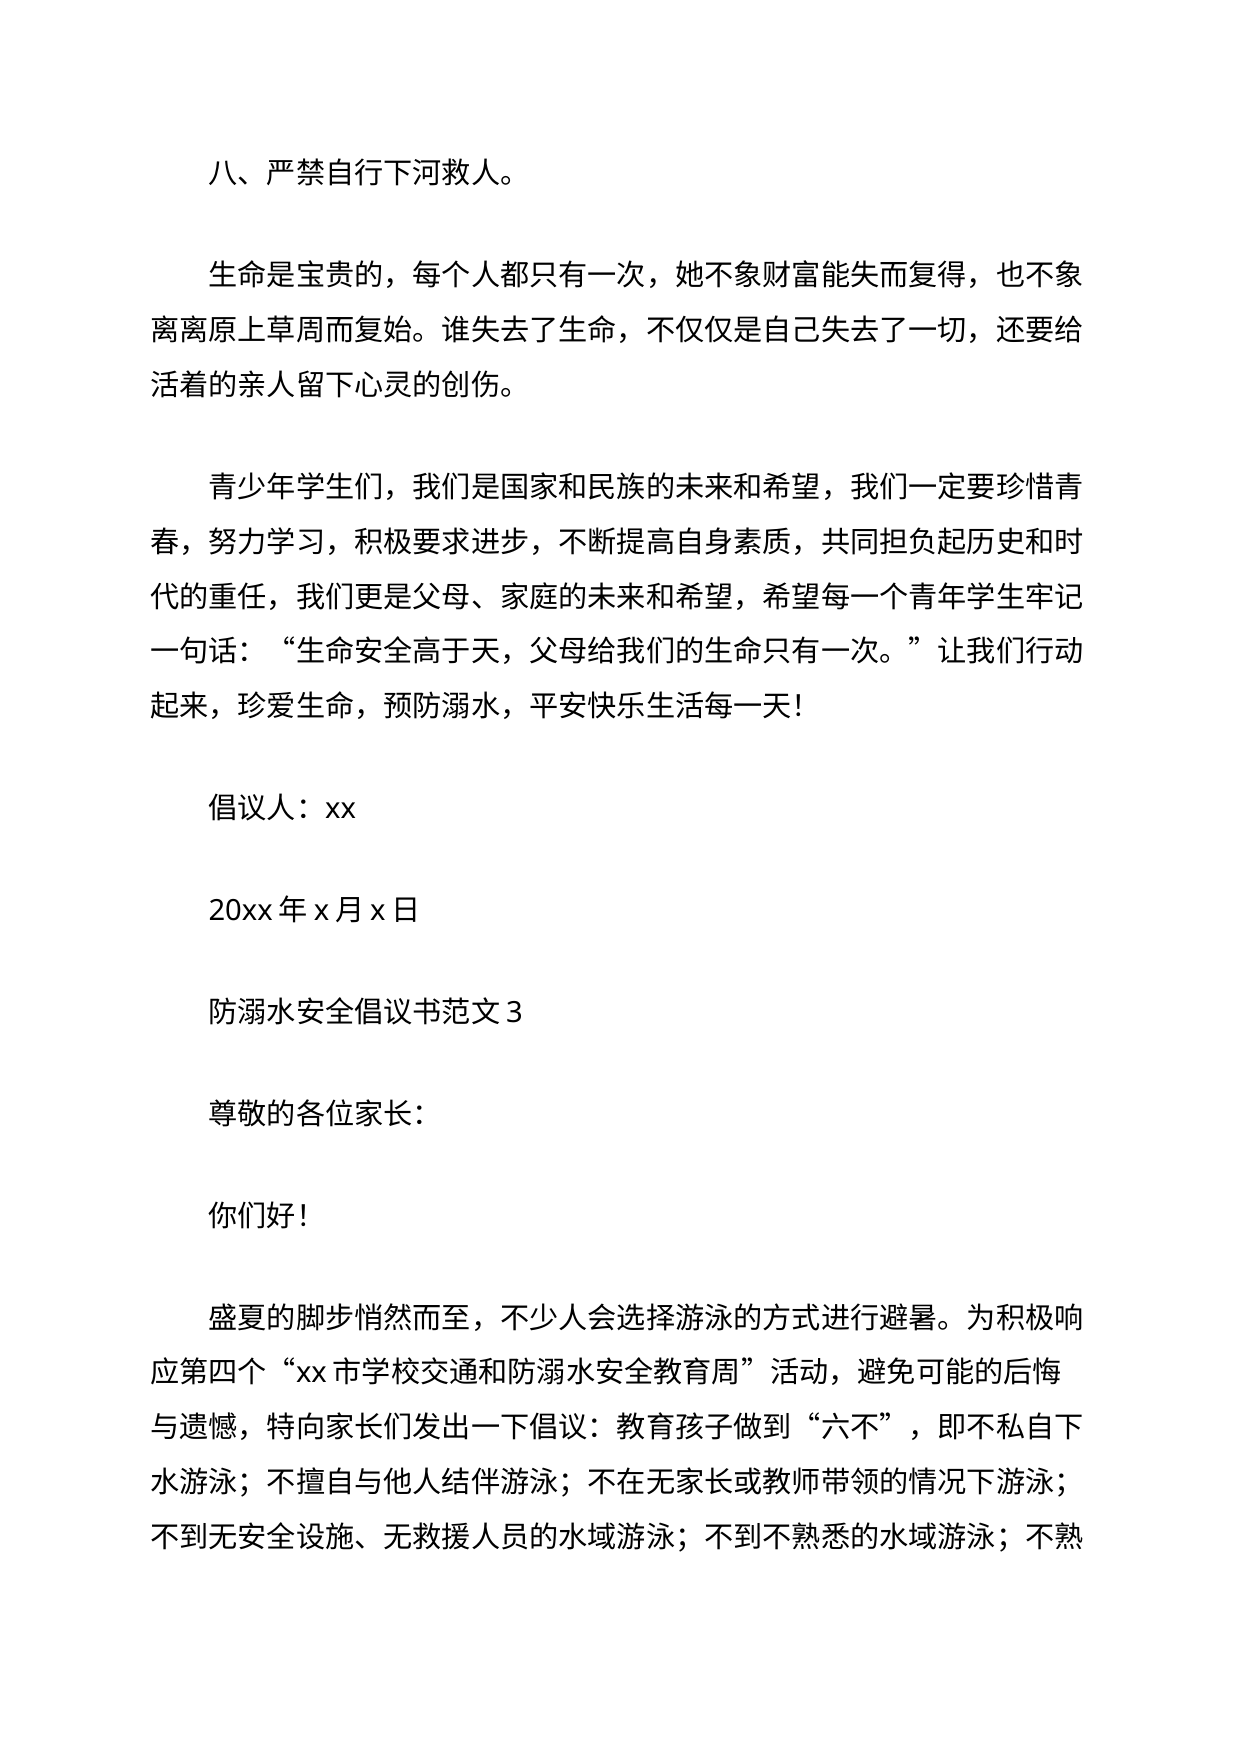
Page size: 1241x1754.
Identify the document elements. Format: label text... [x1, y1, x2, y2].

text 防溺水安全倡议书范文3 [150, 989, 1090, 1031]
text 尊敬的各位家长： [150, 1091, 1090, 1133]
text 青少年学生们，我们是国家和民族的未来和希望，我们一定要珍惜青春，努力学习，积极要求进步，不断提高自身素质，共同担负起历史和时代的重任，我们更是父母、家庭的未来和希望，希望每一个青年学生牢记一句话：“生命安全高于天，父母给我们的生命只有一次。”让我们行动起来，珍爱生命，预防溺水，平安快乐生活每一天！ [150, 463, 1090, 725]
text 倡议人：xx [150, 785, 1090, 827]
text 20xx年x月x日 [150, 887, 1090, 929]
text 八、严禁自行下河救人。 [150, 150, 1090, 192]
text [150, 1294, 1090, 1556]
text 生命是宝贵的，每个人都只有一次，她不象财富能失而复得，也不象离离原上草周而复始。谁失去了生命，不仅仅是自己失去了一切，还要给活着的亲人留下心灵的创伤。 [150, 252, 1090, 404]
text 你们好！ [150, 1192, 1090, 1235]
